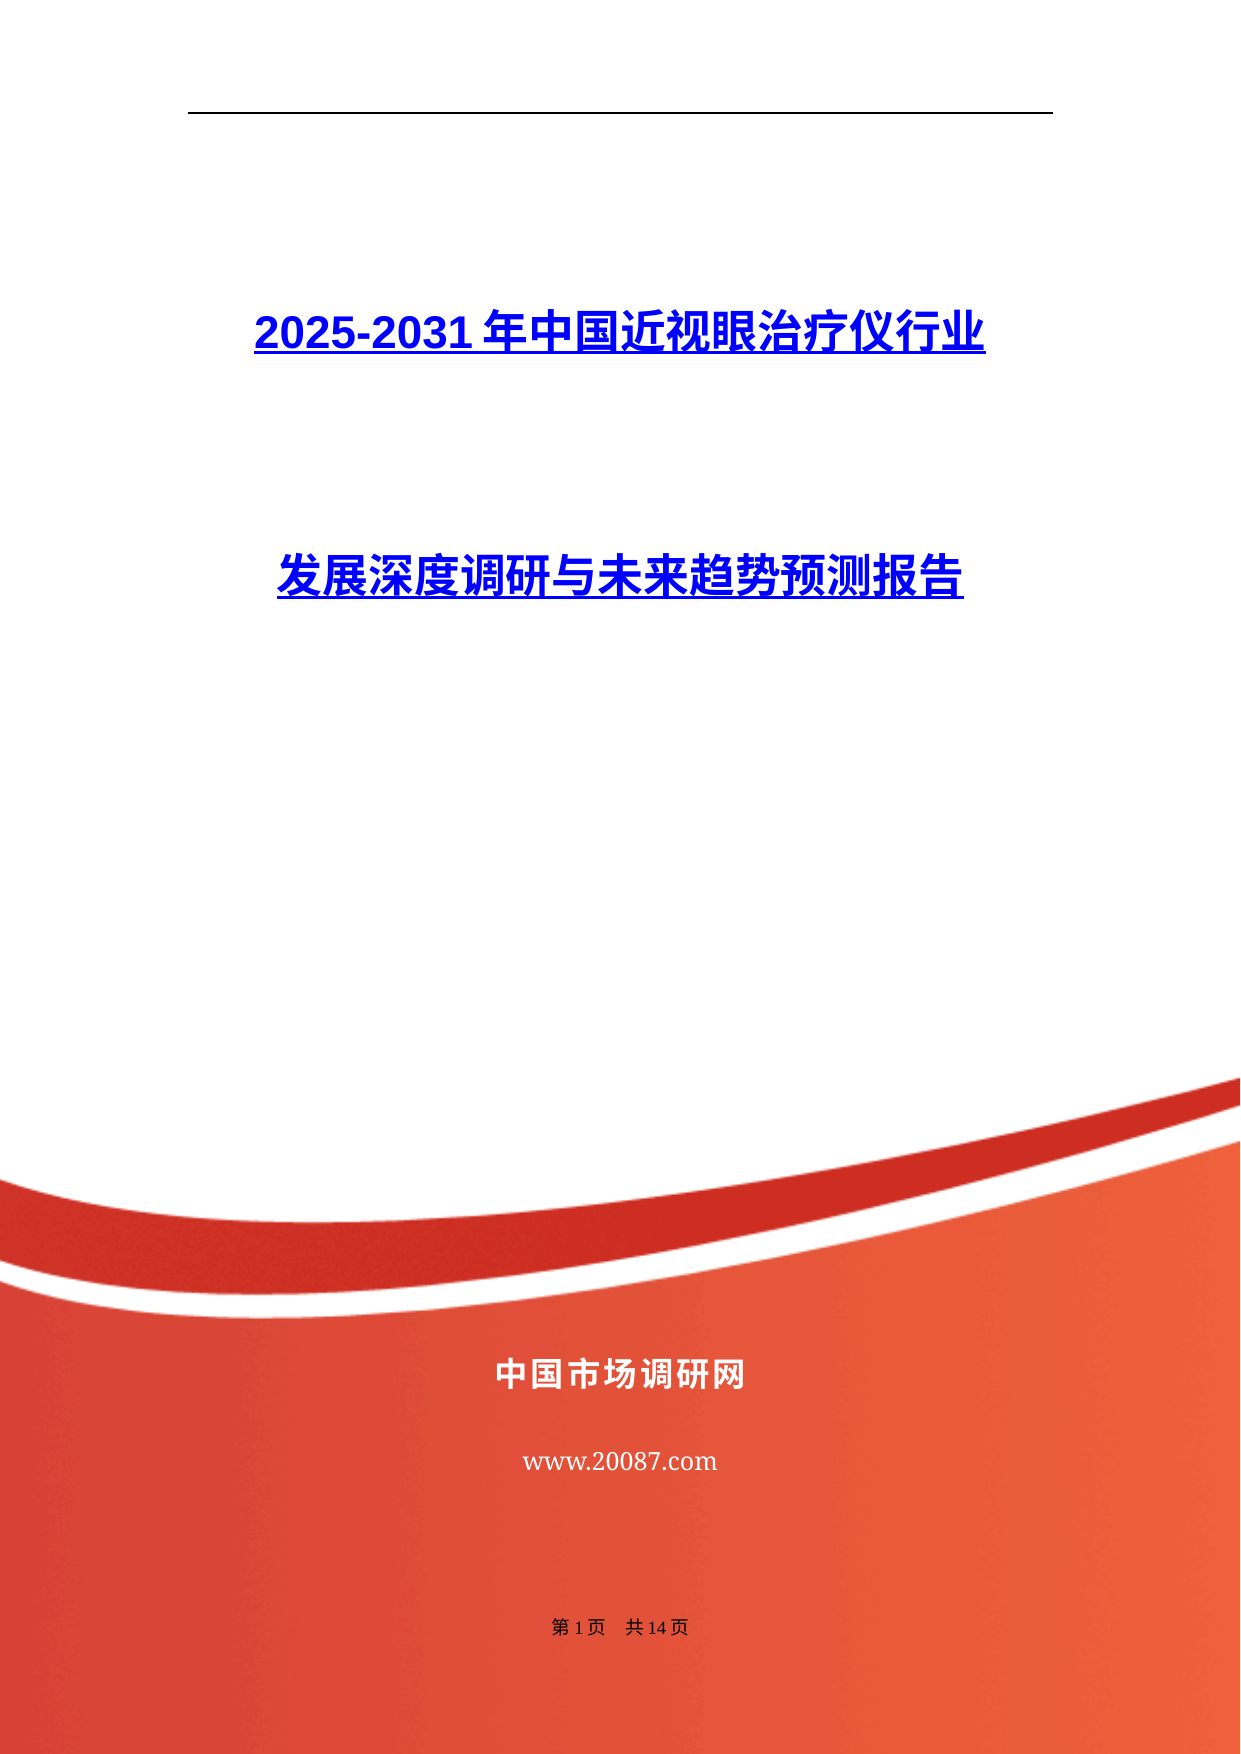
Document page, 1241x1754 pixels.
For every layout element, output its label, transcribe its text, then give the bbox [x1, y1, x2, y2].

subtitle 中国市场调研网 [187, 1339, 1053, 1404]
text www.20087.com [187, 1428, 1053, 1493]
table_header 2025-2031年中国近视眼治疗仪行业发展深度调研与未来趋势预测报告 [188, 207, 1053, 773]
picture [0, 1006, 1241, 1754]
